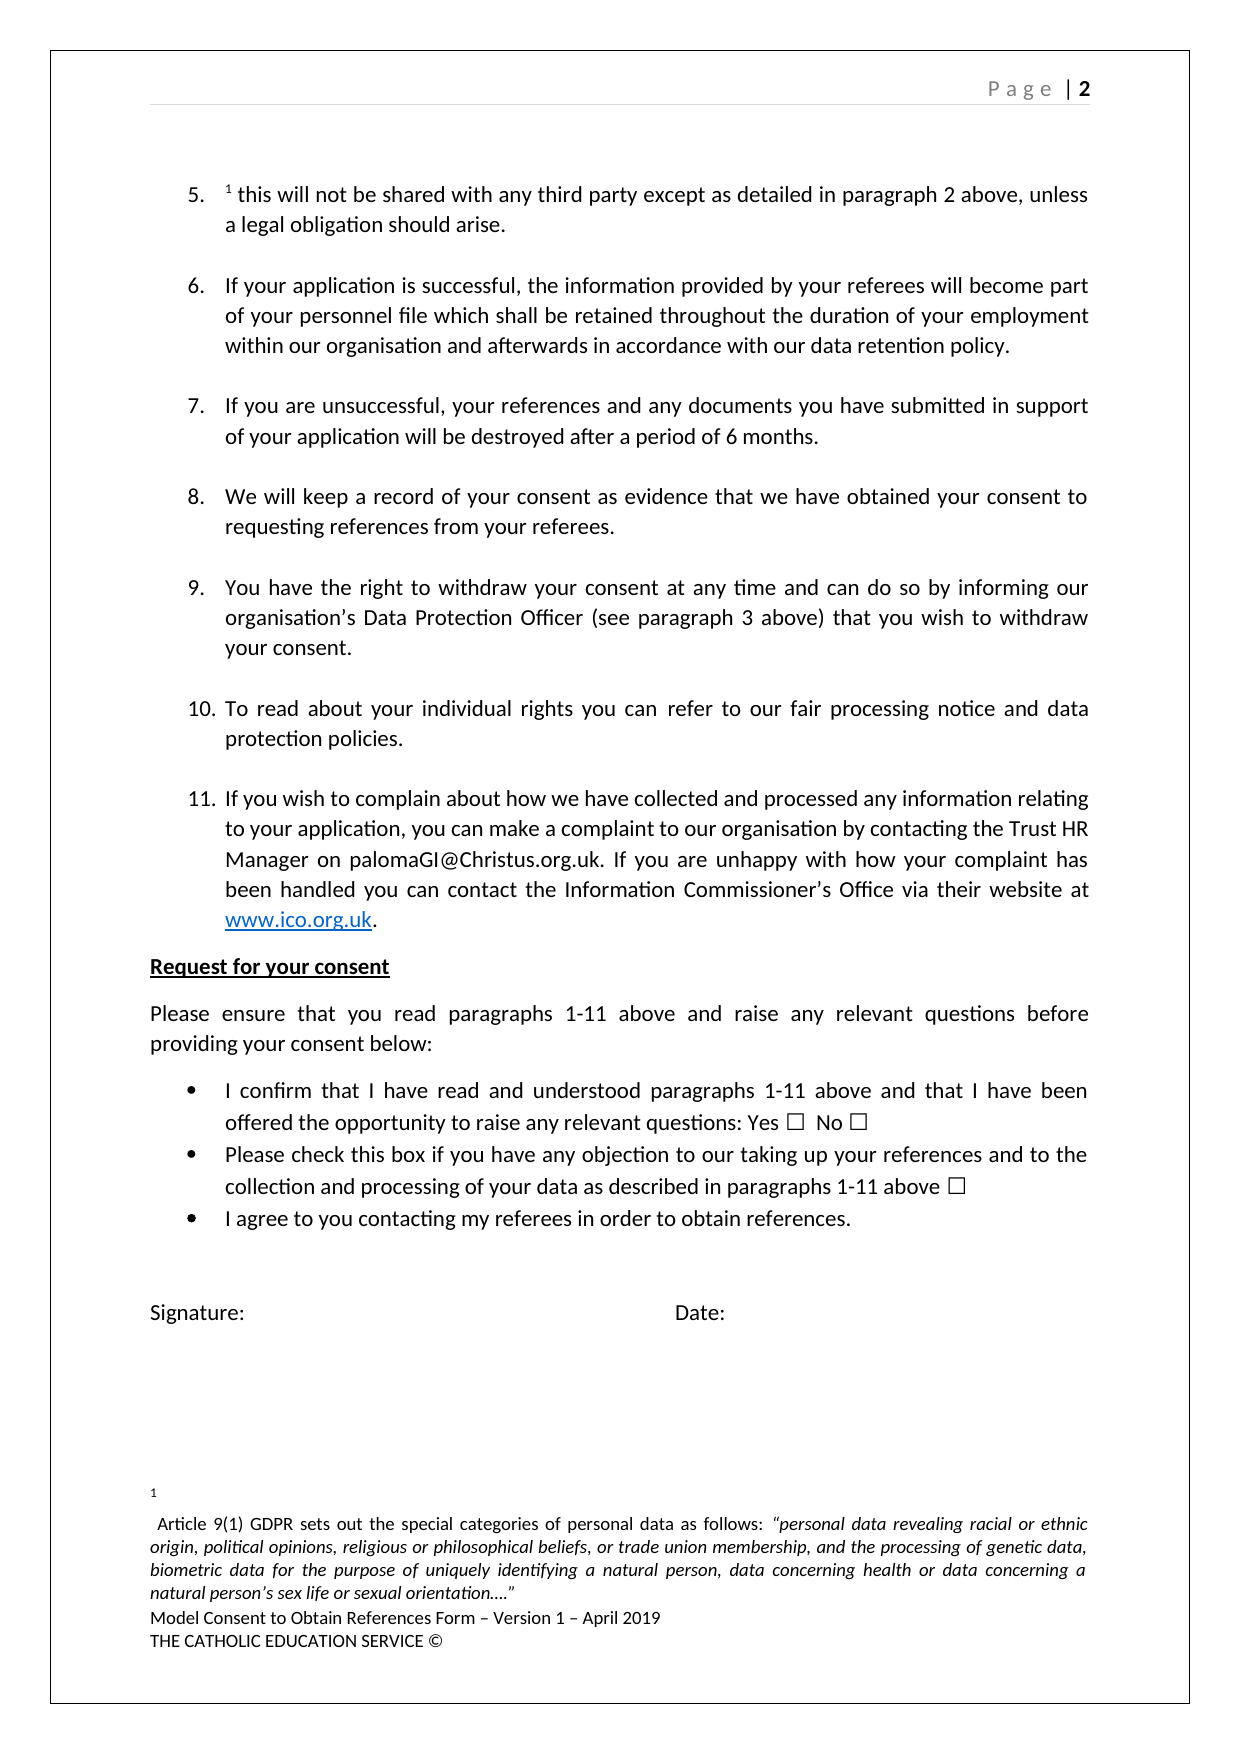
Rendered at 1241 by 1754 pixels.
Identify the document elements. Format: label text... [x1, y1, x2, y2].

text Request for your consent [150, 952, 1090, 980]
list I confirm that I have read and understood paragraphs 1-11 above and that I have been offered the opportunity to raise any relevant questions: Yes No [187, 1076, 1090, 1137]
text Signature: Date: [150, 1298, 1090, 1326]
